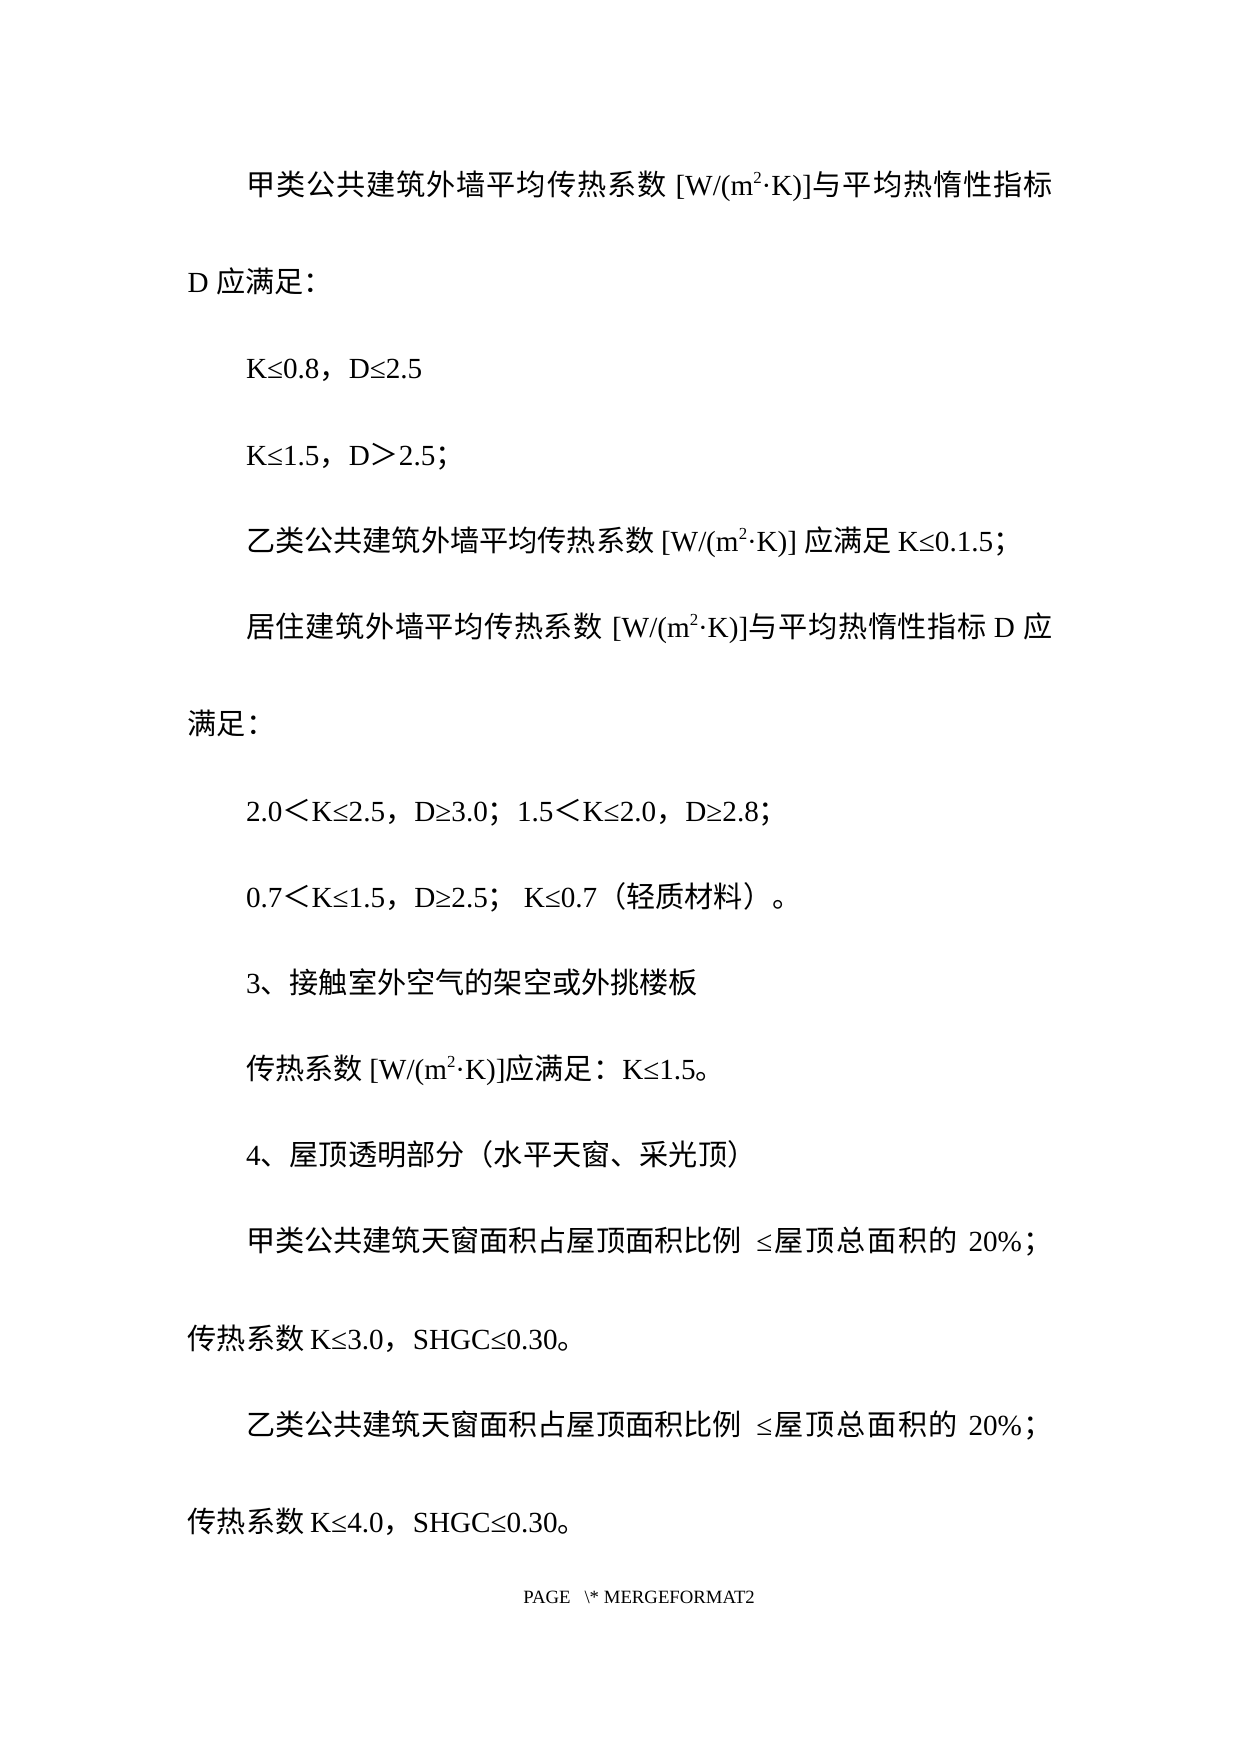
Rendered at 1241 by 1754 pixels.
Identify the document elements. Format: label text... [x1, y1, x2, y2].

text 甲类公共建筑外墙平均传热系数 [W/(m2·K)]与平均热惰性指标D 应满足： [187, 150, 1053, 312]
text 0.7＜K≤1.5，D≥2.5； K≤0.7（轻质材料）。 [187, 862, 1053, 927]
text 乙类公共建筑外墙平均传热系数 [W/(m2·K)] 应满足K≤0.1.5； [187, 506, 1053, 571]
text K≤1.5，D＞2.5； [187, 420, 1053, 485]
text 2.0＜K≤2.5，D≥3.0；1.5＜K≤2.0，D≥2.8； [187, 776, 1053, 841]
text 3、接触室外空气的架空或外挑楼板 [187, 948, 1053, 1013]
text 居住建筑外墙平均传热系数 [W/(m2·K)]与平均热惰性指标D 应满足： [187, 592, 1053, 754]
text K≤0.8，D≤2.5 [187, 334, 1053, 399]
text 传热系数 [W/(m2·K)]应满足：K≤1.5。 [187, 1034, 1053, 1099]
text 乙类公共建筑天窗面积占屋顶面积比例 ≤屋顶总面积的 20%；传热系数K≤4.0，SHGC≤0.30。 [187, 1390, 1053, 1553]
text 甲类公共建筑天窗面积占屋顶面积比例 ≤屋顶总面积的 20%；传热系数K≤3.0，SHGC≤0.30。 [187, 1206, 1053, 1369]
text 4、屋顶透明部分（水平天窗、采光顶） [187, 1120, 1053, 1185]
